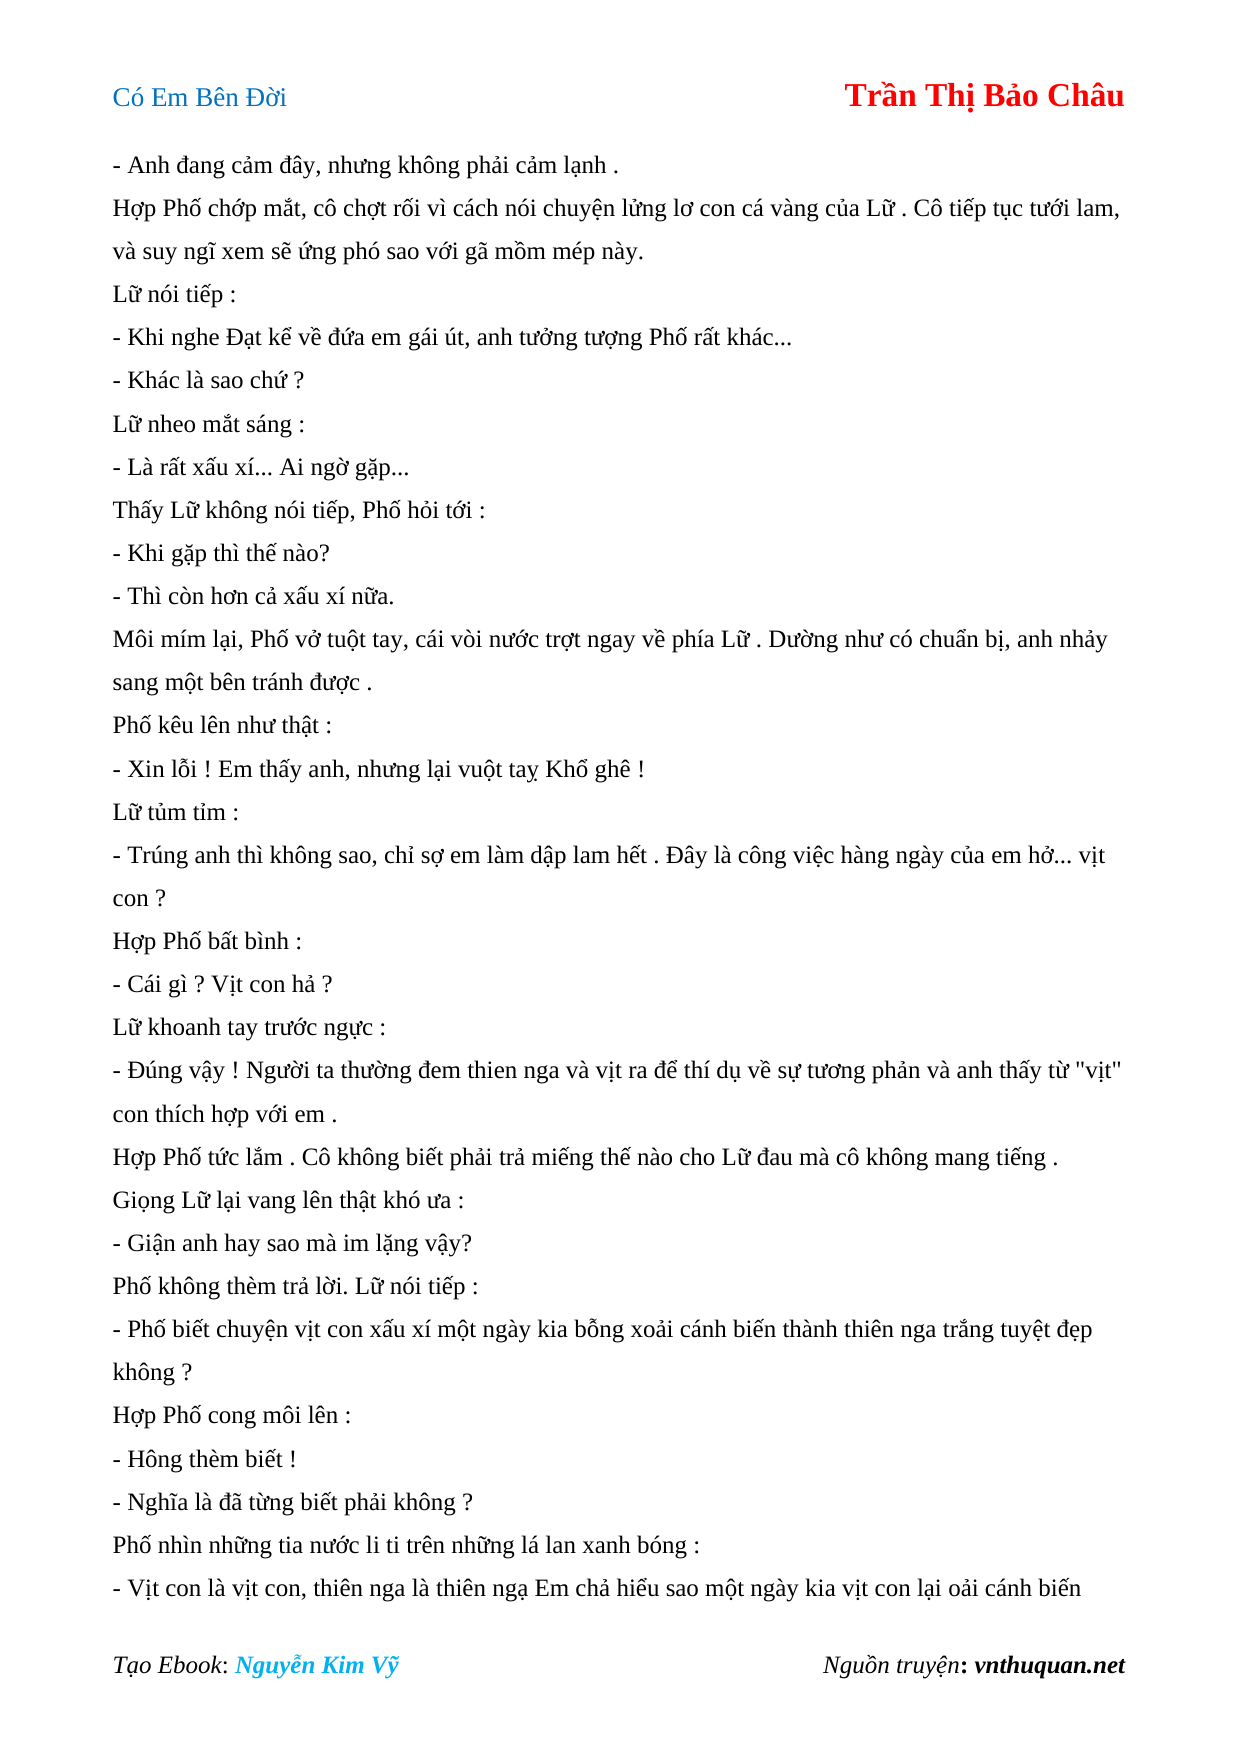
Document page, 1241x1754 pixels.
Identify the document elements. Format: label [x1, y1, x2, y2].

text [112, 150, 1128, 1602]
